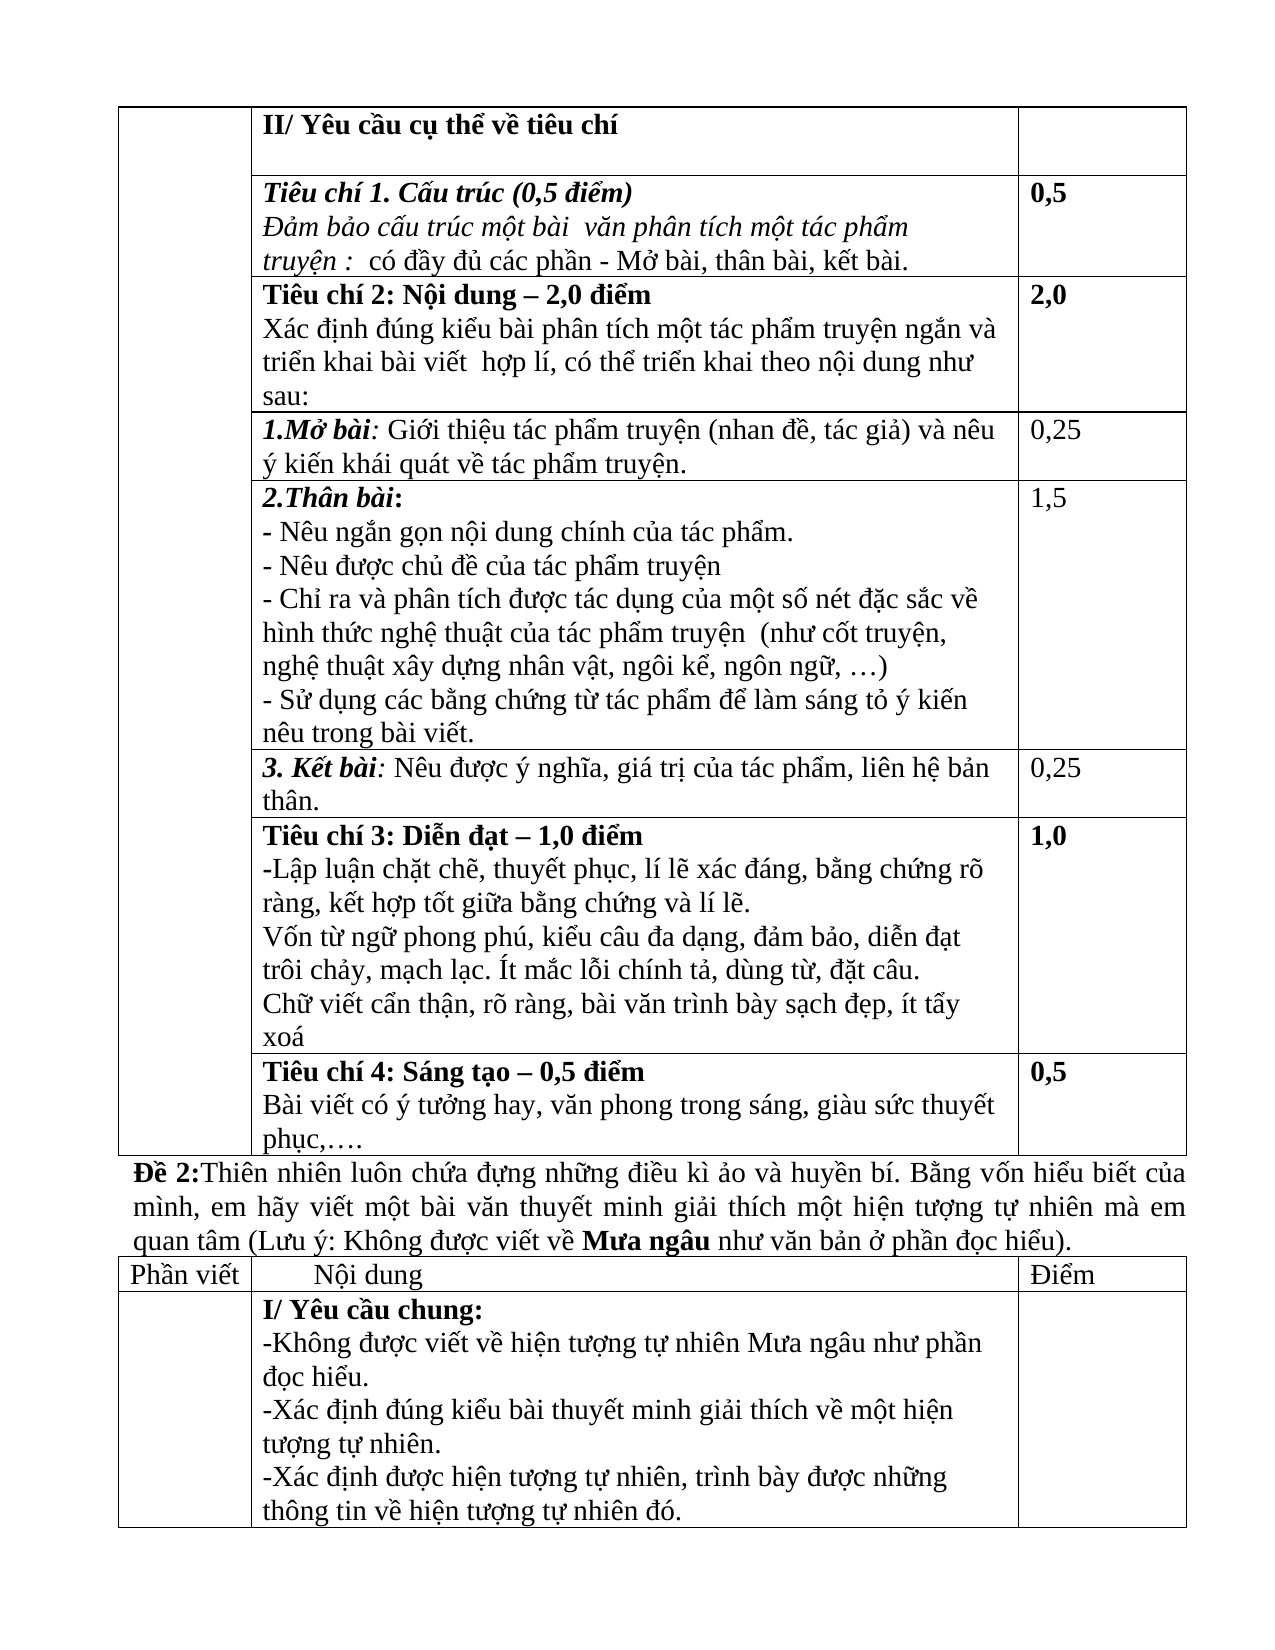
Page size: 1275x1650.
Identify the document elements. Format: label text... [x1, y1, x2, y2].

table_cell [119, 108, 251, 1154]
table_cell [1019, 108, 1186, 174]
table_cell 1,5 [1019, 481, 1186, 749]
table_cell Tiêu chí 2: Nội dung – 2,0 điểm Xác định đúng kiểu bài phân tích một tác phẩm truyện ngắn và triển khai bài viết hợp lí, có thể triển khai theo nội dung như sau: [252, 277, 1018, 411]
table_cell 3. Kết bài: Nêu được ý nghĩa, giá trị của tác phẩm, liên hệ bản thân. [252, 750, 1018, 817]
table_cell 1,0 [1019, 818, 1186, 1053]
table_cell 0,5 [1019, 1054, 1186, 1154]
table_cell 2,0 [1019, 277, 1186, 411]
text Đề 2:Thiên nhiên luôn chứa đựng những điều kì ảo và huyền bí. Bằng vốn hiểu biết của mình, em hãy viết một bài văn thuyết minh giải thích một hiện tượng tự nhiên mà em quan tâm (Lưu ý: Không được viết về Mưa ngâu như văn bản ở phần đọc hiểu). [133, 1156, 1186, 1256]
table_cell [1019, 1292, 1186, 1527]
table_cell II/ Yêu cầu cụ thể về tiêu chí [252, 108, 1018, 174]
table_cell 0,25 [1019, 413, 1186, 479]
table_cell 2.Thân bài: - Nêu ngắn gọn nội dung chính của tác phẩm. - Nêu được chủ đề của tác phẩm truyện - Chỉ ra và phân tích được tác dụng của một số nét đặc sắc về hình thức nghệ thuật của tác phẩm truyện (như cốt truyện, nghệ thuật xây dựng nhân vật, ngôi kể, ngôn ngữ, …) - Sử dụng các bằng chứng từ tác phẩm để làm sáng tỏ ý kiến nêu trong bài viết. [252, 481, 1018, 749]
table_header Điểm [1019, 1257, 1186, 1291]
table_cell 0,25 [1019, 750, 1186, 817]
table_header Phần viết [119, 1257, 251, 1291]
table_cell Tiêu chí 3: Diễn đạt – 1,0 điểm -Lập luận chặt chẽ, thuyết phục, lí lẽ xác đáng, bằng chứng rõ ràng, kết hợp tốt giữa bằng chứng và lí lẽ. Vốn từ ngữ phong phú, kiểu câu đa dạng, đảm bảo, diễn đạt trôi chảy, mạch lạc. Ít mắc lỗi chính tả, dùng từ, đặt câu. Chữ viết cẩn thận, rõ ràng, bài văn trình bày sạch đẹp, ít tẩy xoá [252, 818, 1018, 1053]
table_header Nội dung [252, 1257, 1018, 1291]
table_cell 0,5 [1019, 176, 1186, 276]
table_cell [252, 1292, 1018, 1527]
table_cell Tiêu chí 1. Cấu trúc (0,5 điểm) Đảm bảo cấu trúc một bài văn phân tích một tác phẩm truyện : có đầy đủ các phần - Mở bài, thân bài, kết bài. [252, 176, 1018, 276]
table_cell [119, 1292, 251, 1527]
table_cell Tiêu chí 4: Sáng tạo – 0,5 điểm Bài viết có ý tưởng hay, văn phong trong sáng, giàu sức thuyết phục,…. [252, 1054, 1018, 1154]
table_cell 1.Mở bài: Giới thiệu tác phẩm truyện (nhan đề, tác giả) và nêu ý kiến khái quát về tác phẩm truyện. [252, 413, 1018, 479]
